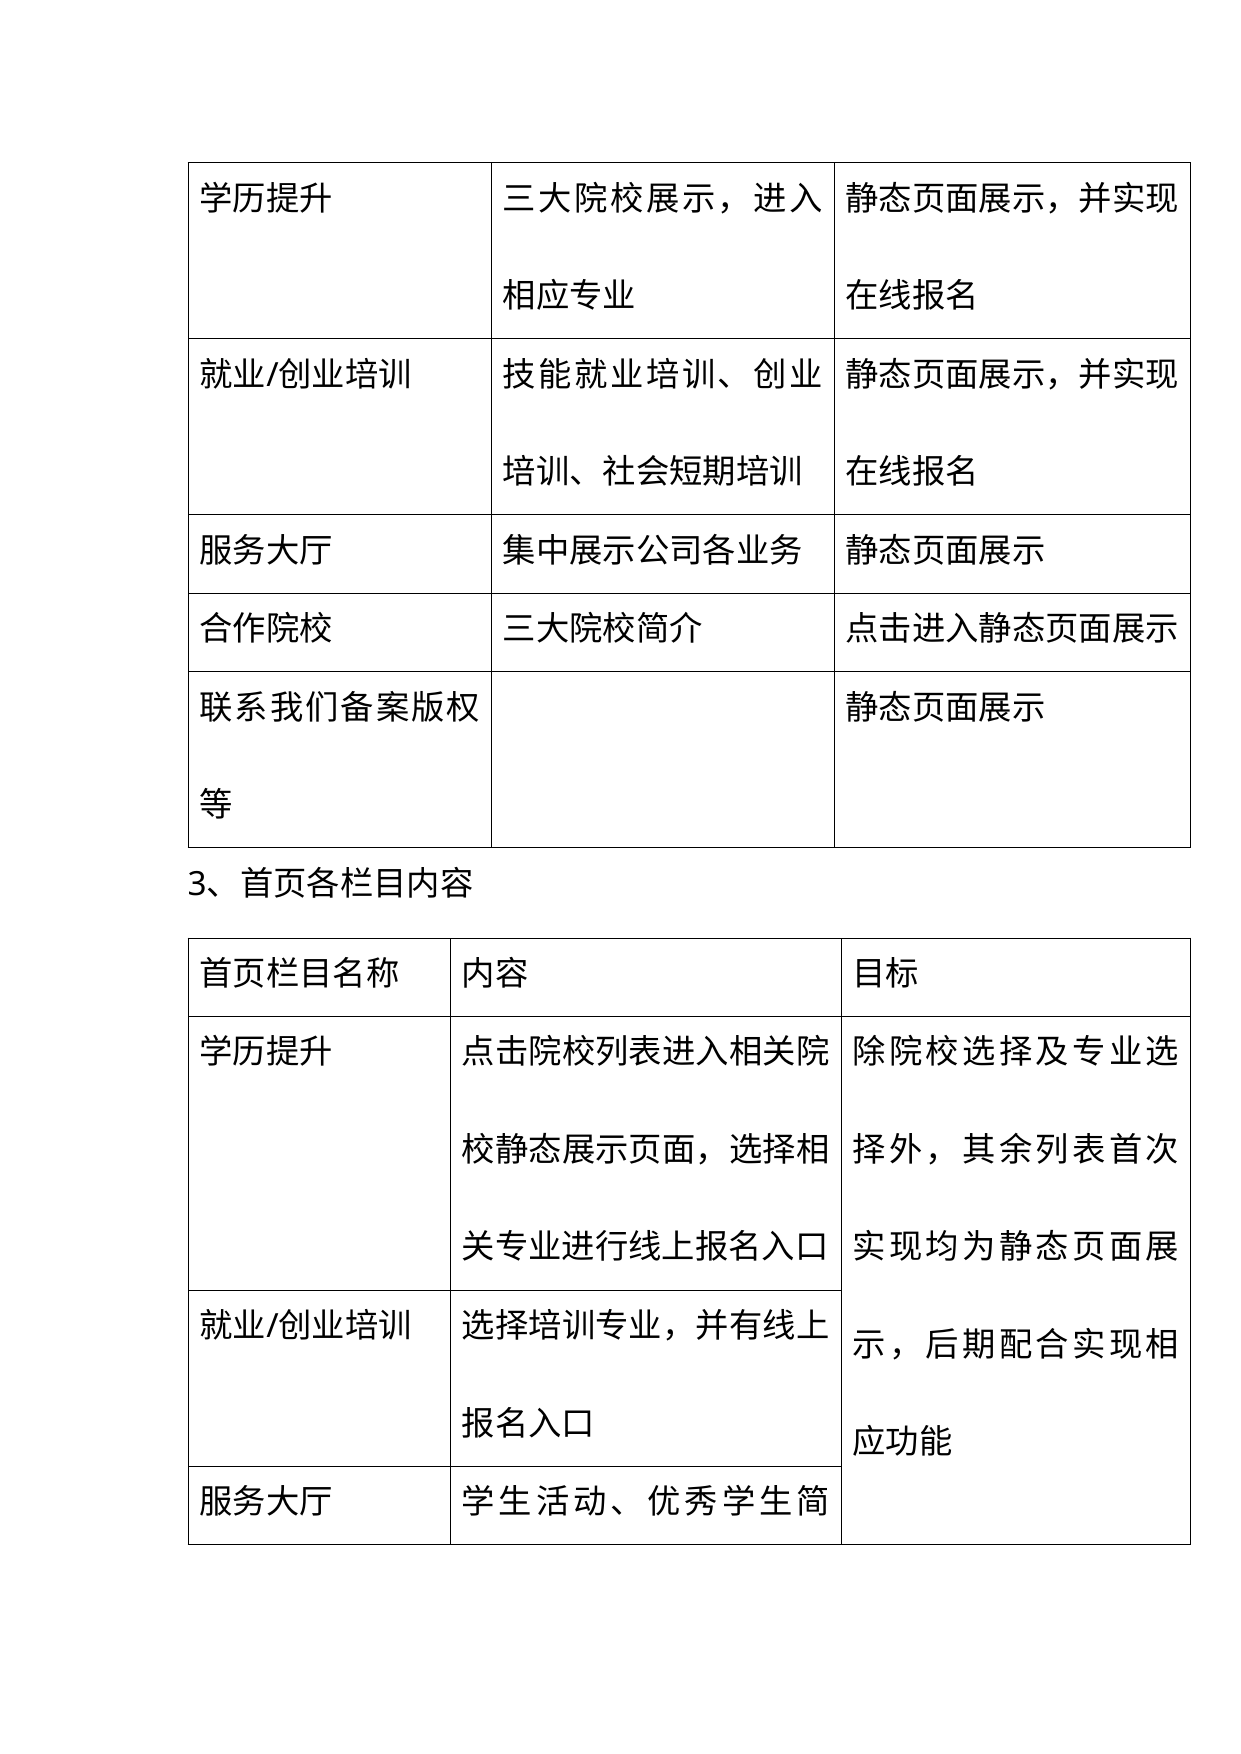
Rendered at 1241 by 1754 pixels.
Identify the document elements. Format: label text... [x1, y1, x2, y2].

table_cell 点击院校列表进入相关院校静态展示页面，选择相关专业进行线上报名入口 [451, 1017, 841, 1289]
table_cell 服务大厅 [189, 515, 491, 593]
table_cell 就业/创业培训 [189, 1291, 450, 1466]
table_cell 合作院校 [189, 594, 491, 671]
table_cell 三大院校展示，进入相应专业 [492, 163, 834, 338]
table_header 目标 [842, 939, 1190, 1016]
table_cell 服务大厅 [189, 1467, 450, 1544]
table_cell 选择培训专业，并有线上报名入口 [451, 1291, 841, 1466]
table_cell [492, 672, 834, 847]
table_cell 三大院校简介 [492, 594, 834, 671]
text 3、首页各栏目内容 [187, 848, 1053, 913]
table_header 首页栏目名称 [189, 939, 450, 1016]
table_cell 就业/创业培训 [189, 339, 491, 514]
table_cell 静态页面展示，并实现在线报名 [835, 339, 1190, 514]
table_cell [451, 1467, 841, 1544]
table_header 内容 [451, 939, 841, 1016]
table_cell 除院校选择及专业选择外，其余列表首次实现均为静态页面展示，后期配合实现相应功能 [842, 1017, 1190, 1544]
table_cell 点击进入静态页面展示 [835, 594, 1190, 671]
table_cell 技能就业培训、创业培训、社会短期培训 [492, 339, 834, 514]
table_cell 联系我们备案版权等 [189, 672, 491, 847]
table_cell 学历提升 [189, 1017, 450, 1289]
table_cell 学历提升 [189, 163, 491, 338]
table_cell 静态页面展示，并实现在线报名 [835, 163, 1190, 338]
table_cell 静态页面展示 [835, 515, 1190, 593]
table_cell 静态页面展示 [835, 672, 1190, 847]
table_cell 集中展示公司各业务 [492, 515, 834, 593]
